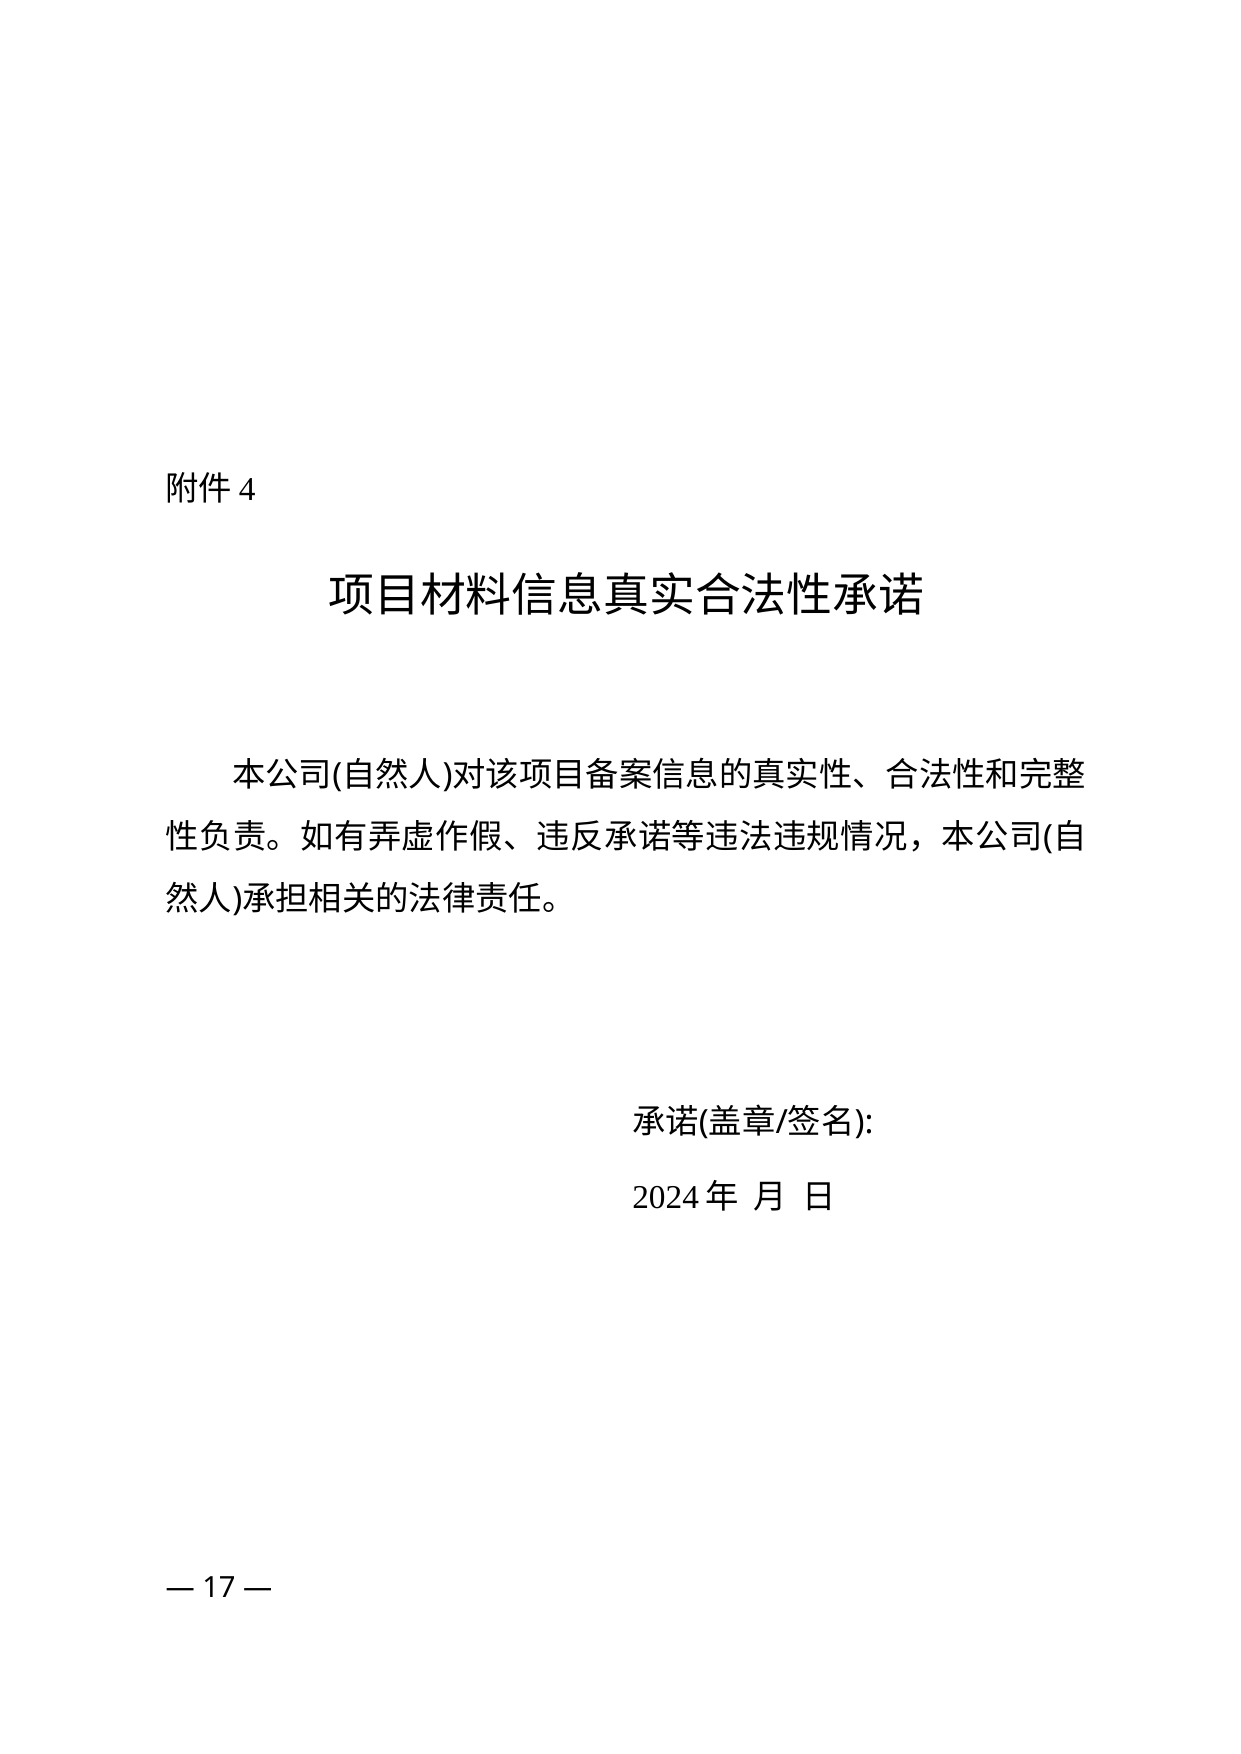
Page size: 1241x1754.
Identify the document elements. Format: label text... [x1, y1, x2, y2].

text 承诺(盖章/签名): [165, 1088, 1087, 1151]
text 附件4 [165, 455, 1087, 517]
text 2024年 月 日 [165, 1163, 1087, 1225]
text 项目材料信息真实合法性承诺 [165, 529, 1087, 653]
text 本公司(自然人)对该项目备案信息的真实性、合法性和完整性负责。如有弄虚作假、违反承诺等违法违规情况，本公司(自然人)承担相关的法律责任。 [165, 741, 1087, 927]
